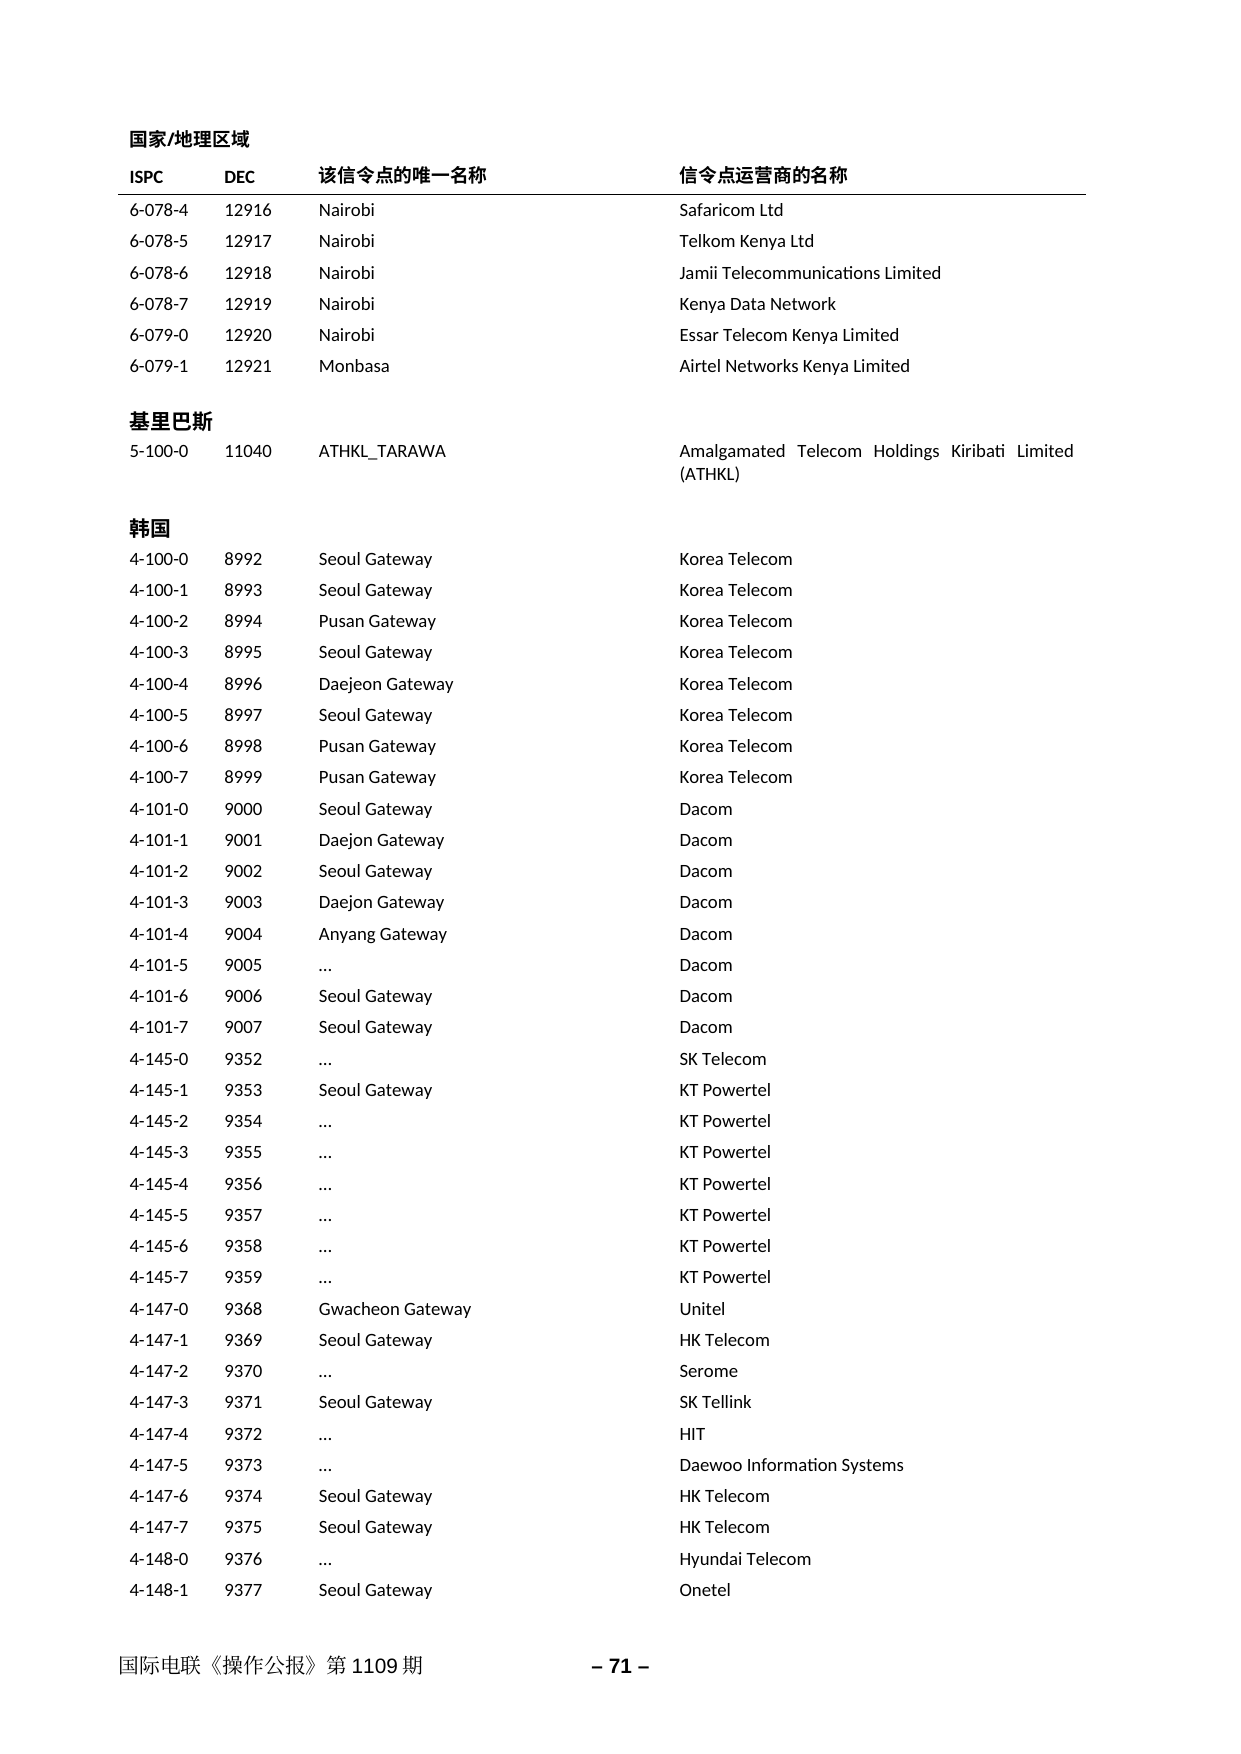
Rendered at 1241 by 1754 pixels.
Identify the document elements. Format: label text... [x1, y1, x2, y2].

table_cell DEC [213, 158, 307, 194]
table_cell ISPC [118, 158, 213, 194]
table_header 该信令点的唯一名称 [308, 118, 668, 194]
table_header 信令点运营商的名称 [668, 118, 1086, 194]
table_header 国家/地理区域 [118, 118, 307, 158]
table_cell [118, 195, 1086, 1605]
